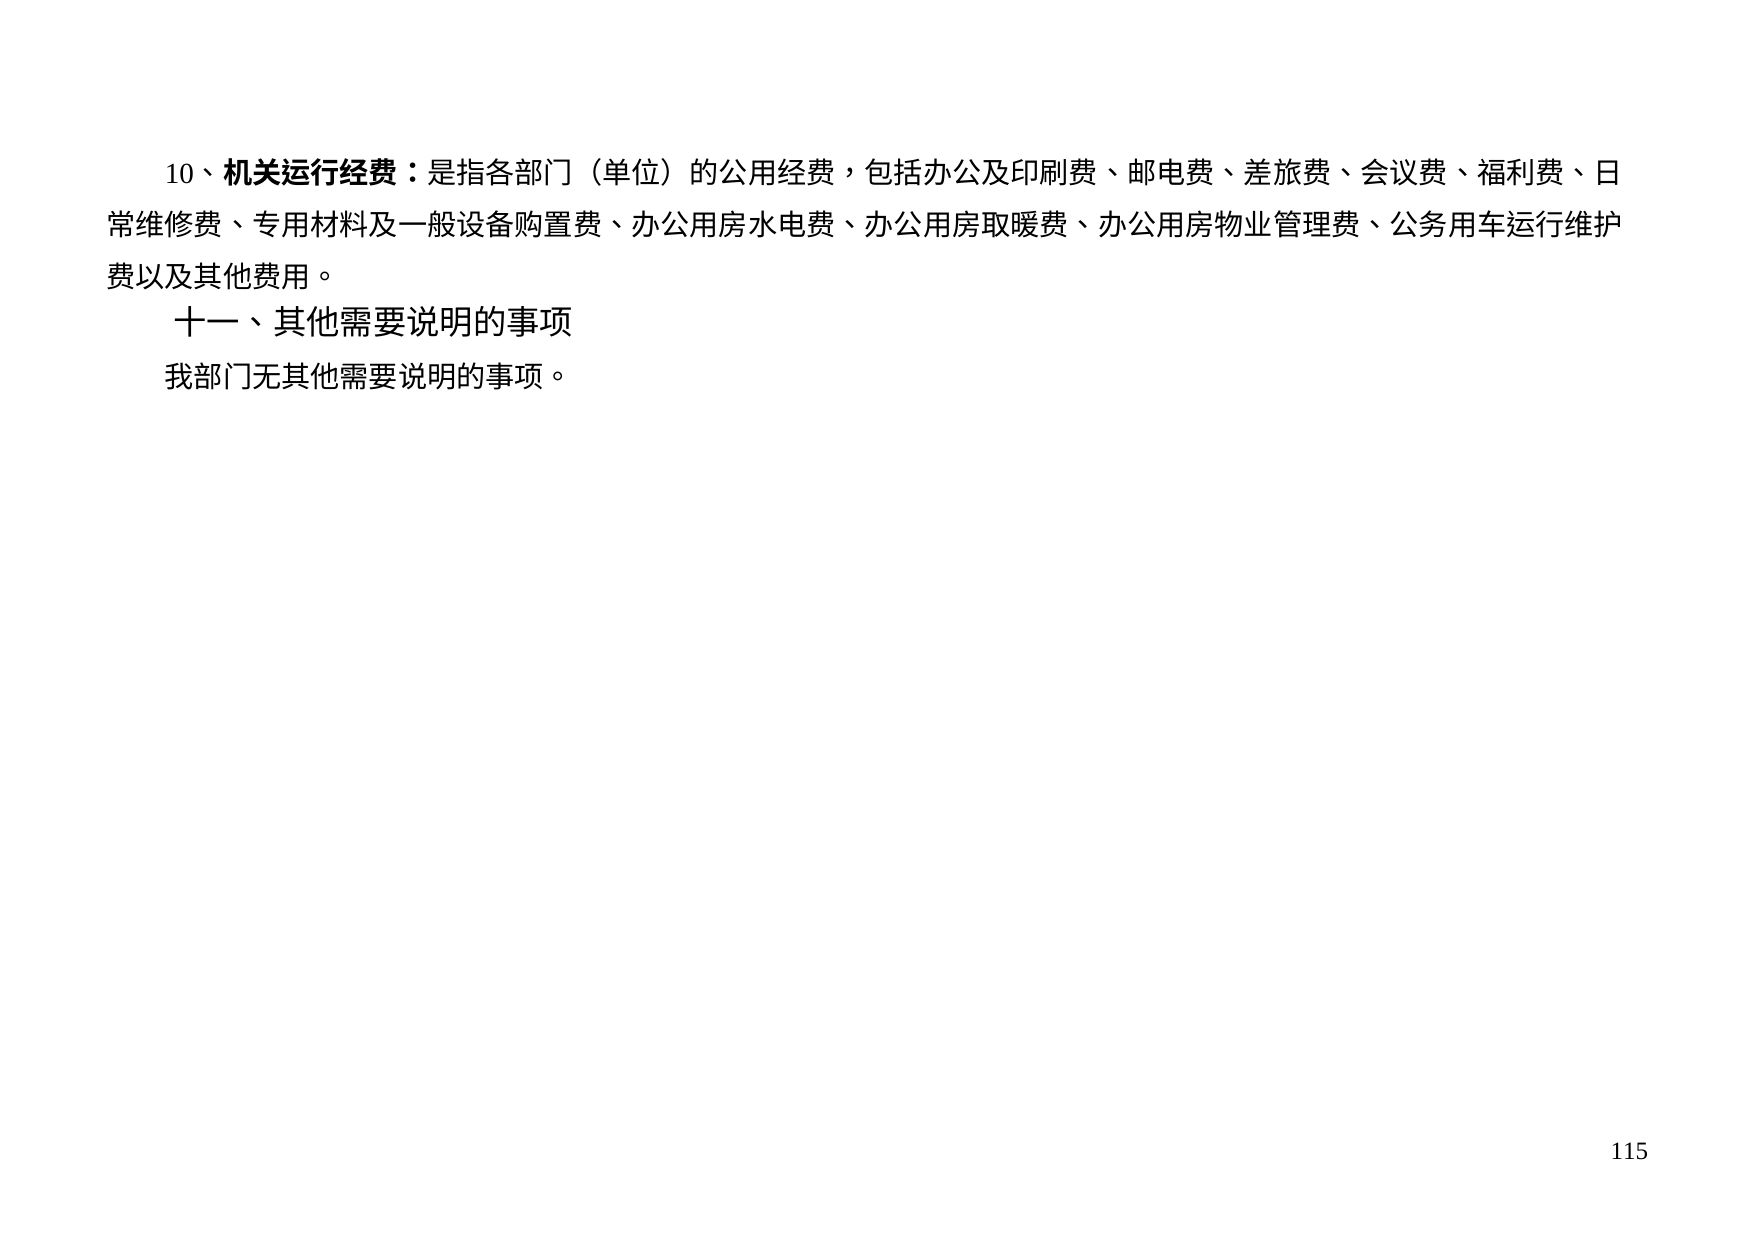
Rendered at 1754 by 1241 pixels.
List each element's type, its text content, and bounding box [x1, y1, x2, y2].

text 我部门无其他需要说明的事项。 [106, 346, 1648, 398]
text 10、机关运行经费：是指各部门（单位）的公用经费，包括办公及印刷费、邮电费、差旅费、会议费、福利费、日常维修费、专用材料及一般设备购置费、办公用房水电费、办公用房取暖费、办公用房物业管理费、公务用车运行维护费以及其他费用。 [106, 142, 1648, 298]
text 十一、其他需要说明的事项 [106, 299, 1648, 344]
